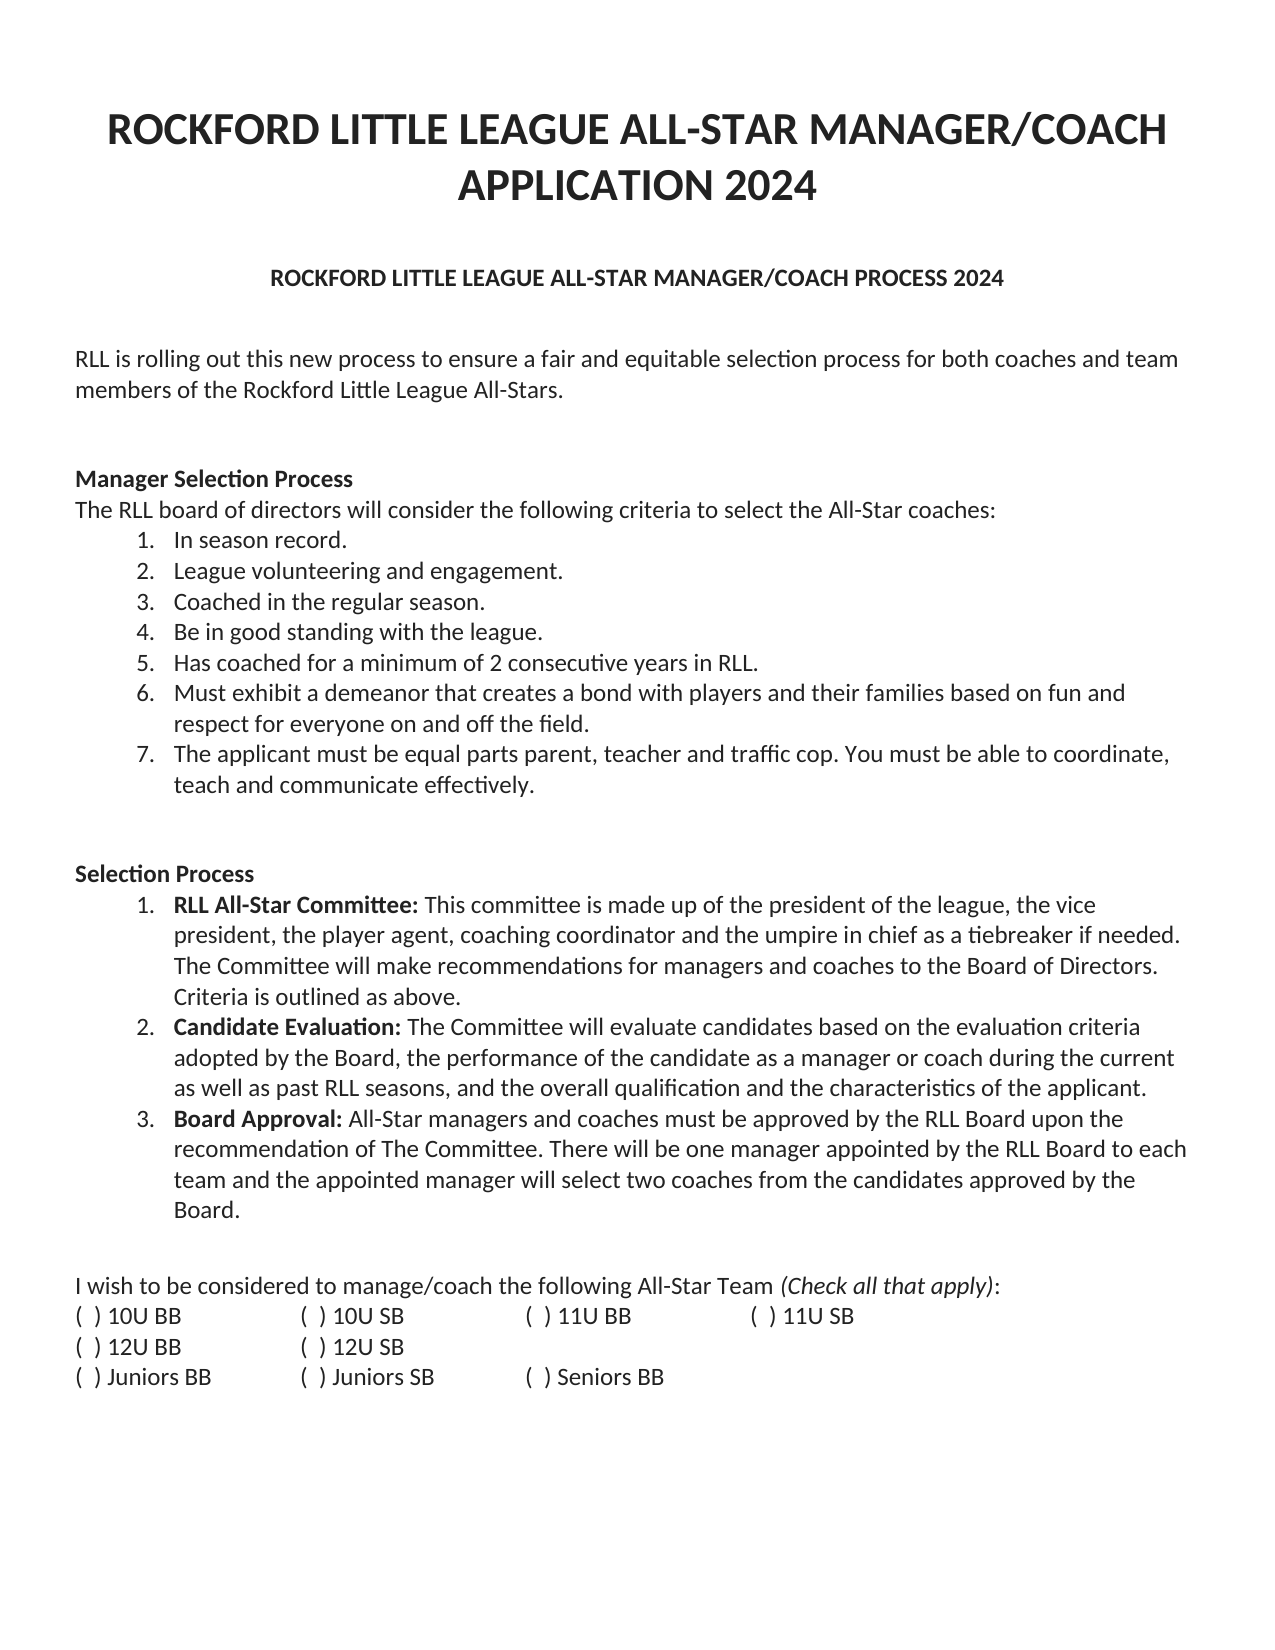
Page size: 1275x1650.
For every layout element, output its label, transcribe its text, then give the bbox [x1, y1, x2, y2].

text ROCKFORD LITTLE LEAGUE ALL-STAR MANAGER/COACH APPLICATION 2024 [75, 100, 1200, 212]
list League volunteering and engagement. [136, 555, 1200, 586]
list The applicant must be equal parts parent, teacher and traffic cop. You must be able to coordinate, teach and communicate effectively. [136, 738, 1200, 858]
text RLL is rolling out this new process to ensure a fair and equitable selection process for both coaches and team members of the Rockford Little League All-Stars. [75, 343, 1200, 463]
list In season record. [136, 524, 1200, 555]
text I wish to be considered to manage/coach the following All-Star Team (Check all that apply): [75, 1270, 1200, 1300]
text The RLL board of directors will consider the following criteria to select the All-Star coaches: [75, 494, 1200, 524]
text Selection Process [75, 858, 1200, 889]
text ( ) 12U BB ( ) 12U SB [75, 1331, 1200, 1361]
list RLL All-Star Committee: This committee is made up of the president of the league, the vice president, the player agent, coaching coordinator and the umpire in chief as a tiebreaker if needed. The Committee will make recommendations for managers and coaches to the Board of Directors. Criteria is outlined as above. [136, 889, 1200, 1011]
list Candidate Evaluation: The Committee will evaluate candidates based on the evaluation criteria adopted by the Board, the performance of the candidate as a manager or coach during the current as well as past RLL seasons, and the overall qualification and the characteristics of the applicant. [136, 1011, 1200, 1103]
list Coached in the regular season. [136, 586, 1200, 616]
list Has coached for a minimum of 2 consecutive years in RLL. [136, 647, 1200, 677]
text Manager Selection Process [75, 463, 1200, 494]
text ( ) Juniors BB ( ) Juniors SB ( ) Seniors BB [75, 1361, 1200, 1392]
text ( ) 10U BB ( ) 10U SB ( ) 11U BB ( ) 11U SB [75, 1300, 1200, 1331]
list Board Approval: All-Star managers and coaches must be approved by the RLL Board upon the recommendation of The Committee. There will be one manager appointed by the RLL Board to each team and the appointed manager will select two coaches from the candidates approved by the Board. [136, 1103, 1200, 1225]
list Must exhibit a demeanor that creates a bond with players and their families based on fun and respect for everyone on and off the field. [136, 677, 1200, 738]
text ROCKFORD LITTLE LEAGUE ALL-STAR MANAGER/COACH PROCESS 2024 [75, 262, 1200, 293]
list Be in good standing with the league. [136, 616, 1200, 647]
